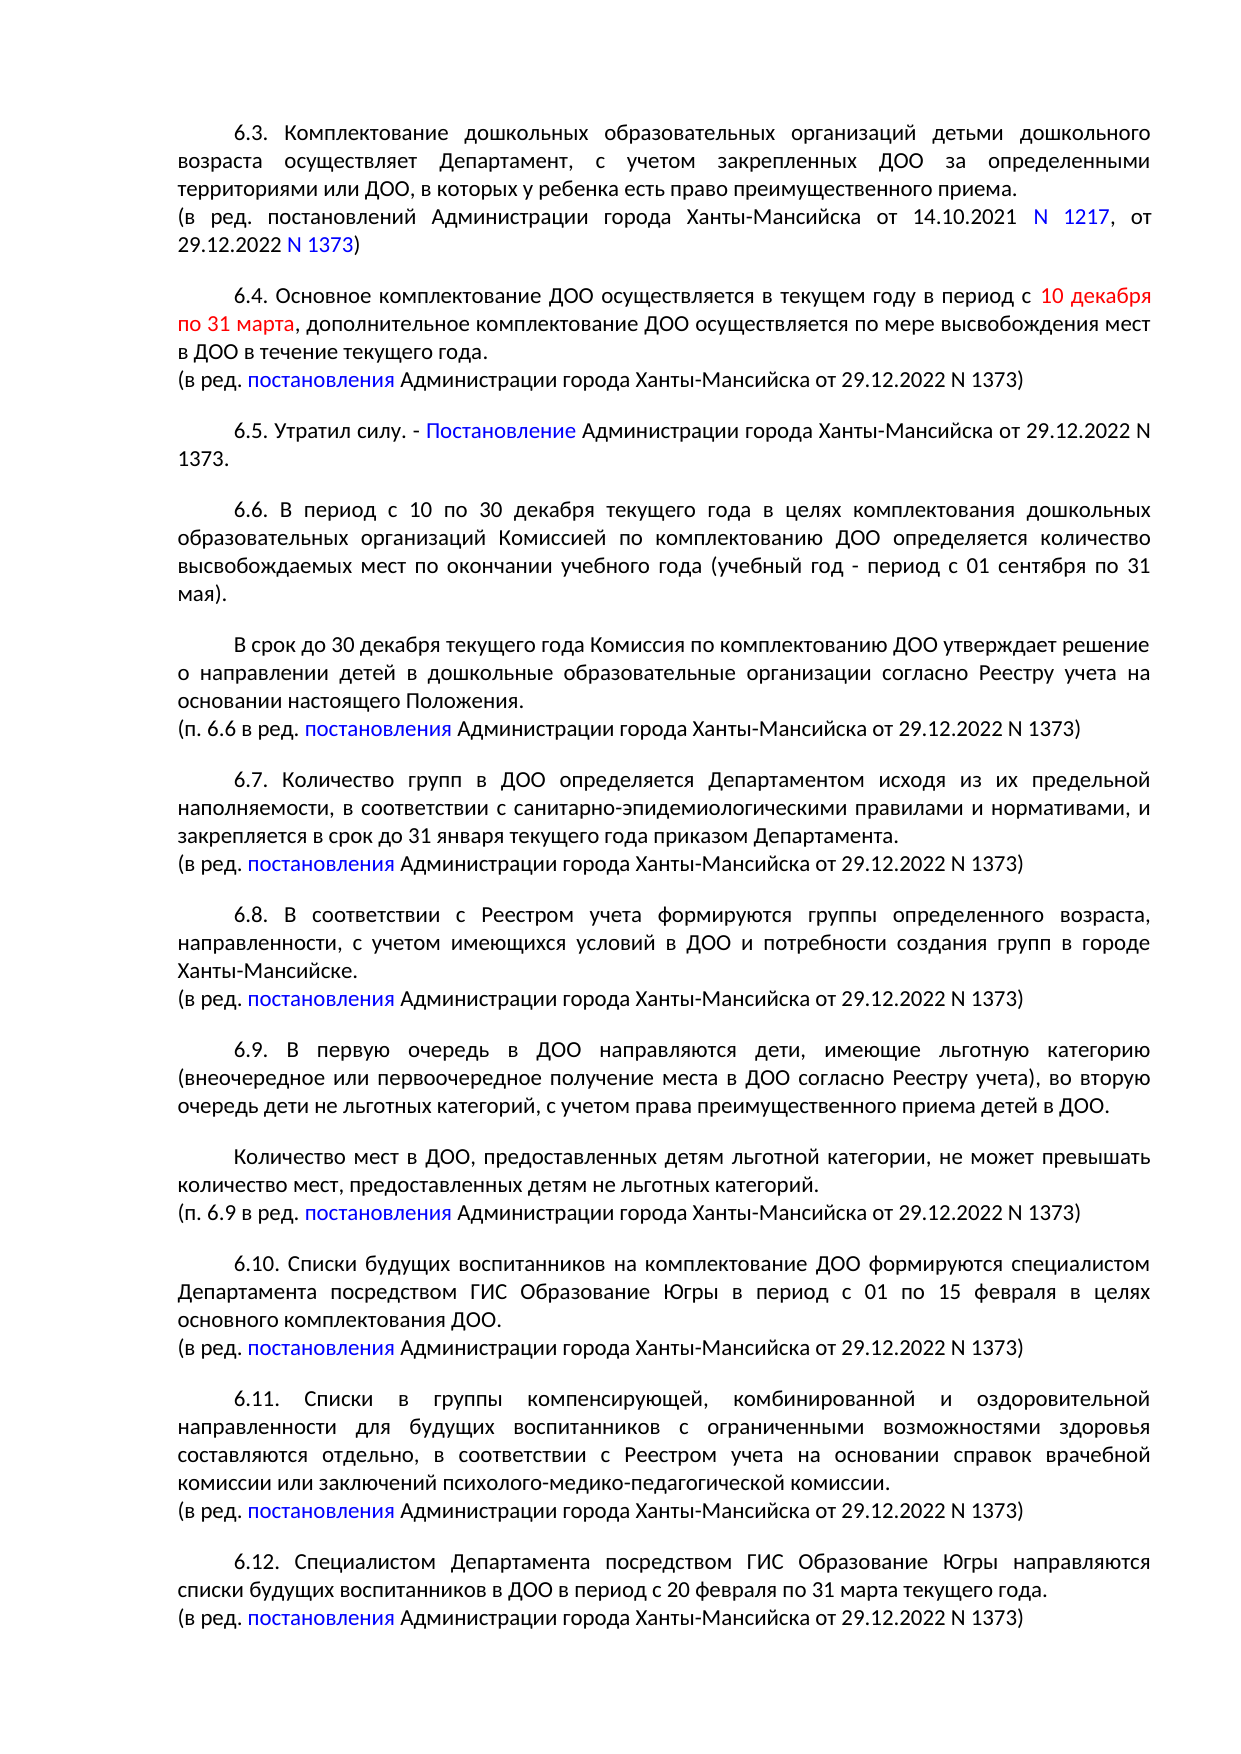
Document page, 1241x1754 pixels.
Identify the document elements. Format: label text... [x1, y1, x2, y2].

text (в ред. постановления Администрации города Ханты-Мансийска от 29.12.2022 N 1373) [177, 984, 1152, 1012]
text (в ред. постановлений Администрации города Ханты-Мансийска от 14.10.2021 N 1217, от 29.12.2022 N 1373) [177, 202, 1152, 258]
text В срок до 30 декабря текущего года Комиссия по комплектованию ДОО утверждает решение о направлении детей в дошкольные образовательные организации согласно Реестру учета на основании настоящего Положения. [177, 630, 1152, 714]
text 6.12. Специалистом Департамента посредством ГИС Образование Югры направляются списки будущих воспитанников в ДОО в период с 20 февраля по 31 марта текущего года. [177, 1547, 1152, 1603]
text (в ред. постановления Администрации города Ханты-Мансийска от 29.12.2022 N 1373) [177, 365, 1152, 393]
text (п. 6.6 в ред. постановления Администрации города Ханты-Мансийска от 29.12.2022 N 1373) [177, 714, 1152, 742]
text 6.7. Количество групп в ДОО определяется Департаментом исходя из их предельной наполняемости, в соответствии с санитарно-эпидемиологическими правилами и нормативами, и закрепляется в срок до 31 января текущего года приказом Департамента. [177, 765, 1152, 849]
text (в ред. постановления Администрации города Ханты-Мансийска от 29.12.2022 N 1373) [177, 1496, 1152, 1524]
text (в ред. постановления Администрации города Ханты-Мансийска от 29.12.2022 N 1373) [177, 849, 1152, 877]
text 6.6. В период с 10 по 30 декабря текущего года в целях комплектования дошкольных образовательных организаций Комиссией по комплектованию ДОО определяется количество высвобождаемых мест по окончании учебного года (учебный год - период с 01 сентября по 31 мая). [177, 495, 1152, 607]
text (в ред. постановления Администрации города Ханты-Мансийска от 29.12.2022 N 1373) [177, 1603, 1152, 1631]
text 6.10. Списки будущих воспитанников на комплектование ДОО формируются специалистом Департамента посредством ГИС Образование Югры в период с 01 по 15 февраля в целях основного комплектования ДОО. [177, 1249, 1152, 1333]
text 6.4. Основное комплектование ДОО осуществляется в текущем году в период с 10 декабря по 31 марта, дополнительное комплектование ДОО осуществляется по мере высвобождения мест в ДОО в течение текущего года. [177, 281, 1152, 365]
text 6.9. В первую очередь в ДОО направляются дети, имеющие льготную категорию (внеочередное или первоочередное получение места в ДОО согласно Реестру учета), во вторую очередь дети не льготных категорий, с учетом права преимущественного приема детей в ДОО. [177, 1035, 1152, 1119]
text (п. 6.9 в ред. постановления Администрации города Ханты-Мансийска от 29.12.2022 N 1373) [177, 1198, 1152, 1226]
text 6.5. Утратил силу. - Постановление Администрации города Ханты-Мансийска от 29.12.2022 N 1373. [177, 416, 1152, 472]
text (в ред. постановления Администрации города Ханты-Мансийска от 29.12.2022 N 1373) [177, 1333, 1152, 1361]
text 6.8. В соответствии с Реестром учета формируются группы определенного возраста, направленности, с учетом имеющихся условий в ДОО и потребности создания групп в городе Ханты-Мансийске. [177, 900, 1152, 984]
text Количество мест в ДОО, предоставленных детям льготной категории, не может превышать количество мест, предоставленных детям не льготных категорий. [177, 1142, 1152, 1198]
text 6.3. Комплектование дошкольных образовательных организаций детьми дошкольного возраста осуществляет Департамент, с учетом закрепленных ДОО за определенными территориями или ДОО, в которых у ребенка есть право преимущественного приема. [177, 118, 1152, 202]
text 6.11. Списки в группы компенсирующей, комбинированной и оздоровительной направленности для будущих воспитанников с ограниченными возможностями здоровья составляются отдельно, в соответствии с Реестром учета на основании справок врачебной комиссии или заключений психолого-медико-педагогической комиссии. [177, 1384, 1152, 1496]
